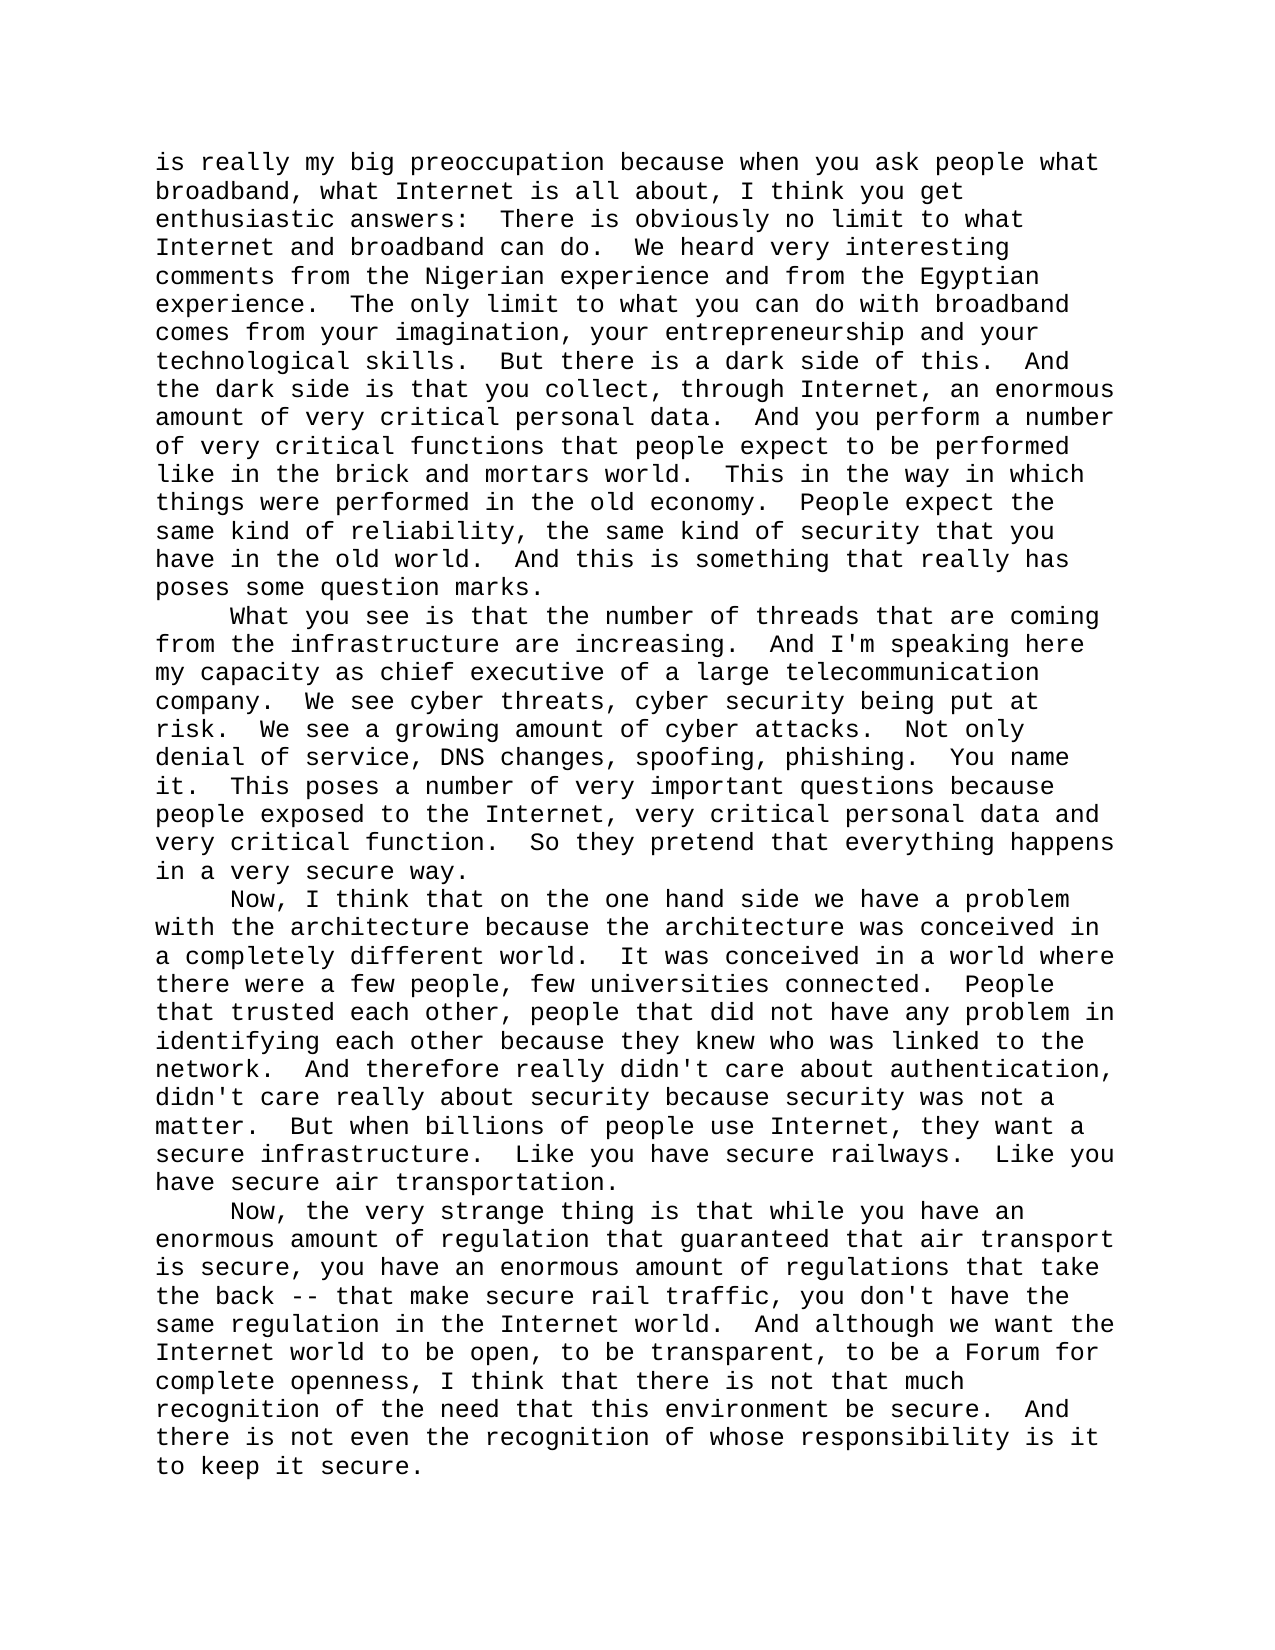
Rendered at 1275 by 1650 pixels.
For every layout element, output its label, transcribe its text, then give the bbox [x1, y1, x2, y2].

text Now, the very strange thing is that while you have an enormous amount of regulation that guaranteed that air transport is secure, you have an enormous amount of regulations that take the back -- that make secure rail traffic, you don't have the same regulation in the Internet world. And although we want the Internet world to be open, to be transparent, to be a Forum for complete openness, I think that there is not that much recognition of the need that this environment be secure. And there is not even the recognition of whose responsibility is it to keep it secure. [155, 1198, 1125, 1482]
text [155, 150, 1125, 603]
text Now, I think that on the one hand side we have a problem with the architecture because the architecture was conceived in a completely different world. It was conceived in a world where there were a few people, few universities connected. People that trusted each other, people that did not have any problem in identifying each other because they knew who was linked to the network. And therefore really didn't care about authentication, didn't care really about security because security was not a matter. But when billions of people use Internet, they want a secure infrastructure. Like you have secure railways. Like you have secure air transportation. [155, 887, 1125, 1198]
text What you see is that the number of threads that are coming from the infrastructure are increasing. And I'm speaking here my capacity as chief executive of a large telecommunication company. We see cyber threats, cyber security being put at risk. We see a growing amount of cyber attacks. Not only denial of service, DNS changes, spoofing, phishing. You name it. This poses a number of very important questions because people exposed to the Internet, very critical personal data and very critical function. So they pretend that everything happens in a very secure way. [155, 603, 1125, 887]
